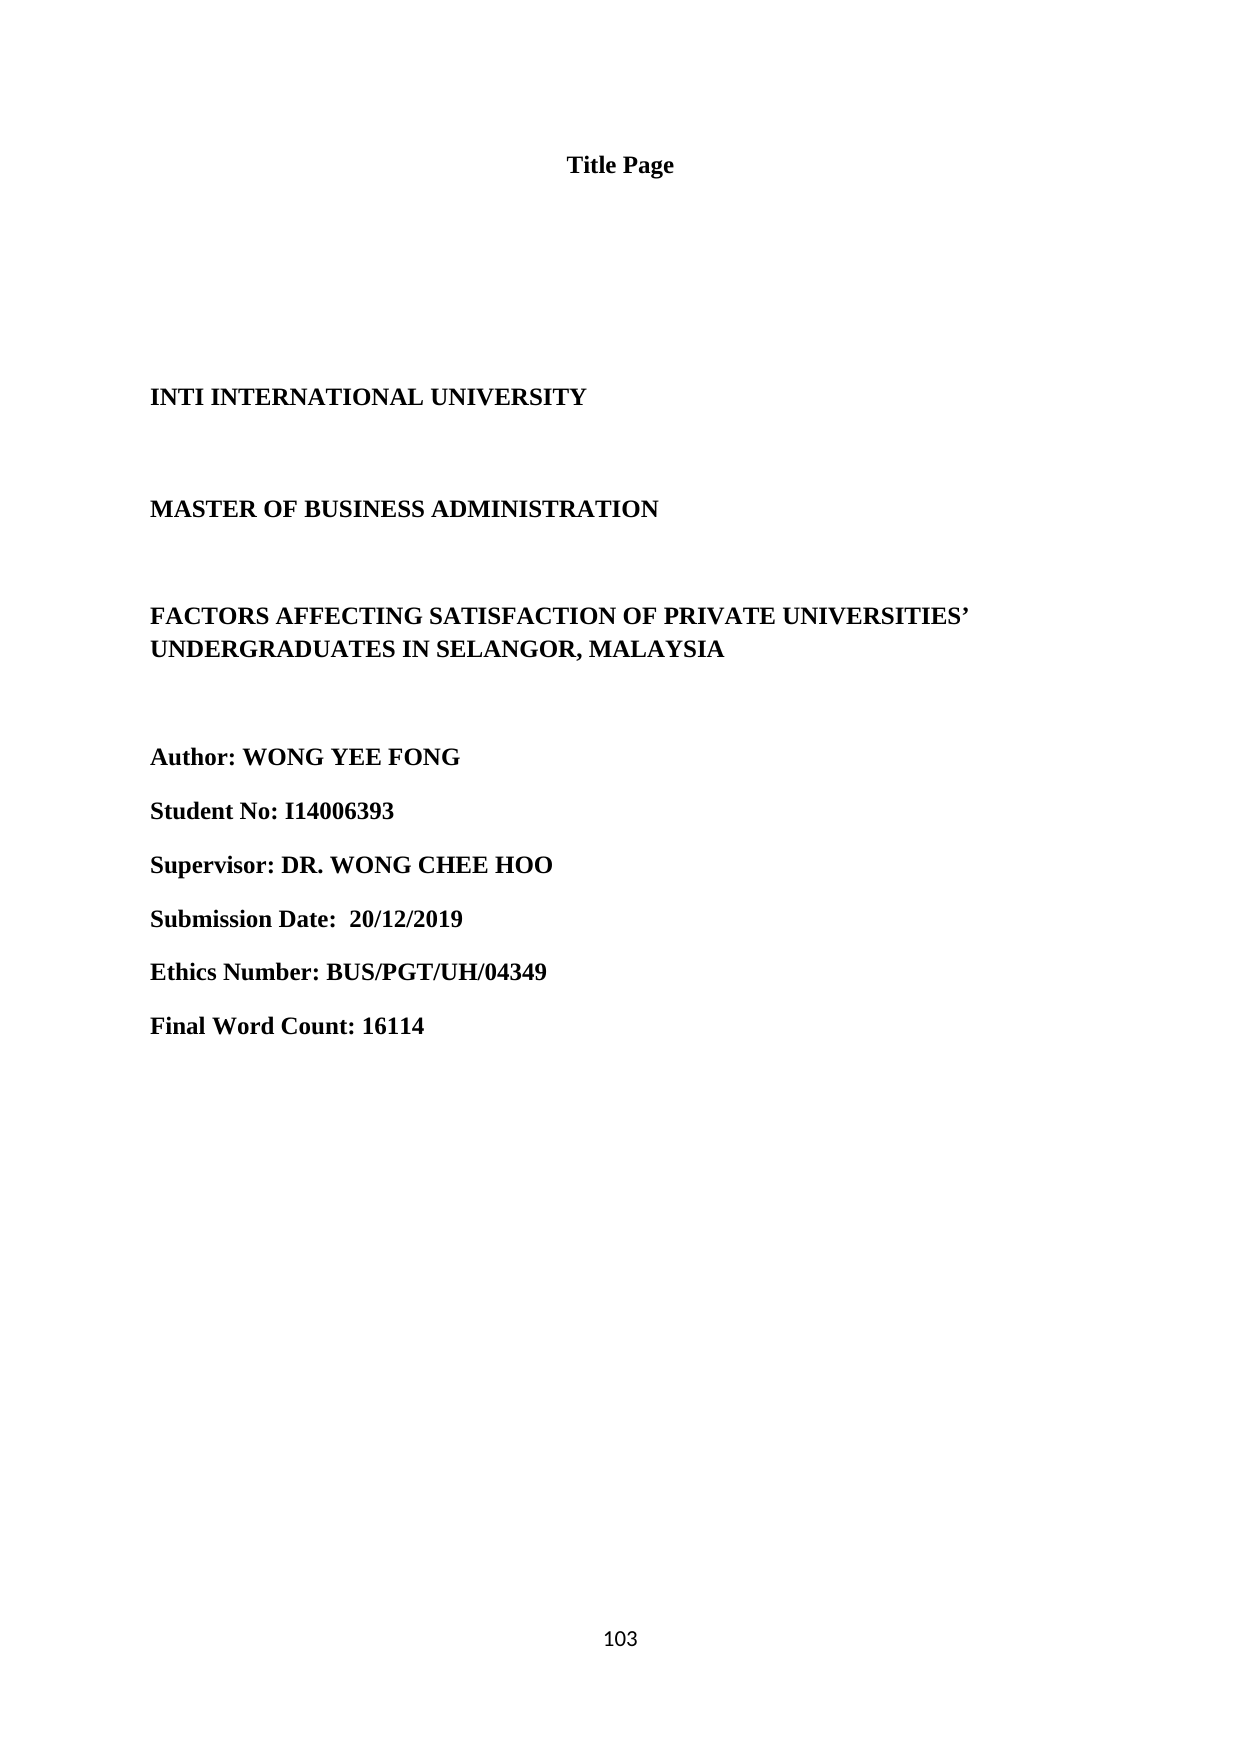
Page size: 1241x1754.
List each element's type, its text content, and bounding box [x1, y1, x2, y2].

text FACTORS AFFECTING SATISFACTION OF PRIVATE UNIVERSITIES’ UNDERGRADUATES IN SELANGOR, MALAYSIA [150, 601, 1090, 663]
text Final Word Count: 16114 [150, 1011, 1090, 1040]
text Title Page [213, 150, 1027, 179]
text Submission Date: 20/12/2019 [150, 904, 1090, 932]
text INTI INTERNATIONAL UNIVERSITY [150, 382, 1090, 411]
text Supervisor: DR. WONG CHEE HOO [150, 850, 1090, 878]
text Student No: I14006393 [150, 796, 1090, 825]
text Ethics Number: BUS/PGT/UH/04349 [150, 957, 1090, 986]
text Author: WONG YEE FONG [150, 742, 1090, 771]
text MASTER OF BUSINESS ADMINISTRATION [150, 494, 1090, 522]
